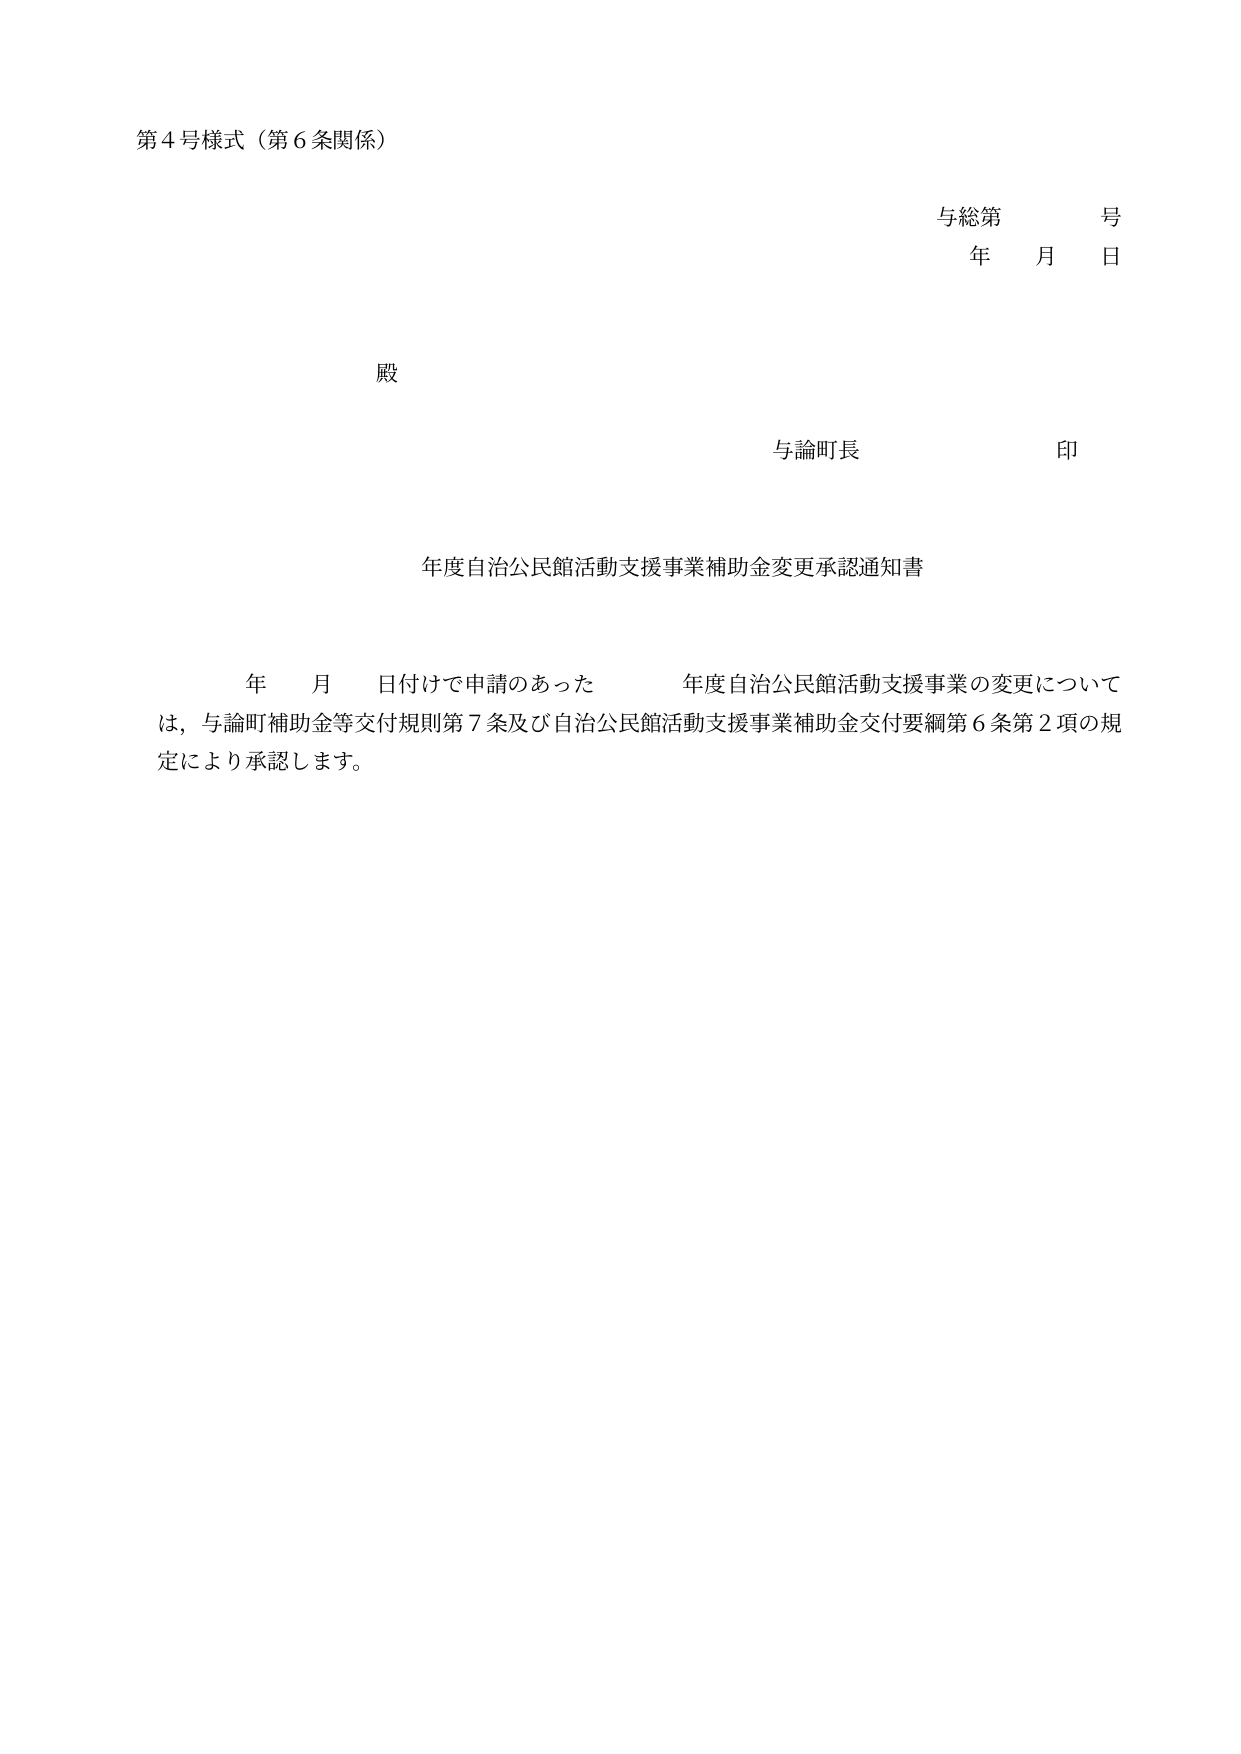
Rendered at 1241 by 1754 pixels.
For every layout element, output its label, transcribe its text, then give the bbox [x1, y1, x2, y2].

text 与総第 号 [136, 197, 1122, 236]
text 殿 [136, 352, 1122, 391]
text 第４号様式（第６条関係） [136, 119, 1122, 158]
text 年度自治公民館活動支援事業補助金変更承認通知書 [136, 547, 1122, 586]
text 年 月 日 [136, 236, 1122, 275]
text 年 月 日付けで申請のあった 年度自治公民館活動支援事業の変更については，与論町補助金等交付規則第７条及び自治公民館活動支援事業補助金交付要綱第６条第２項の規定により承認します。 [158, 663, 1122, 780]
text 与論町長 印 [136, 430, 1078, 469]
